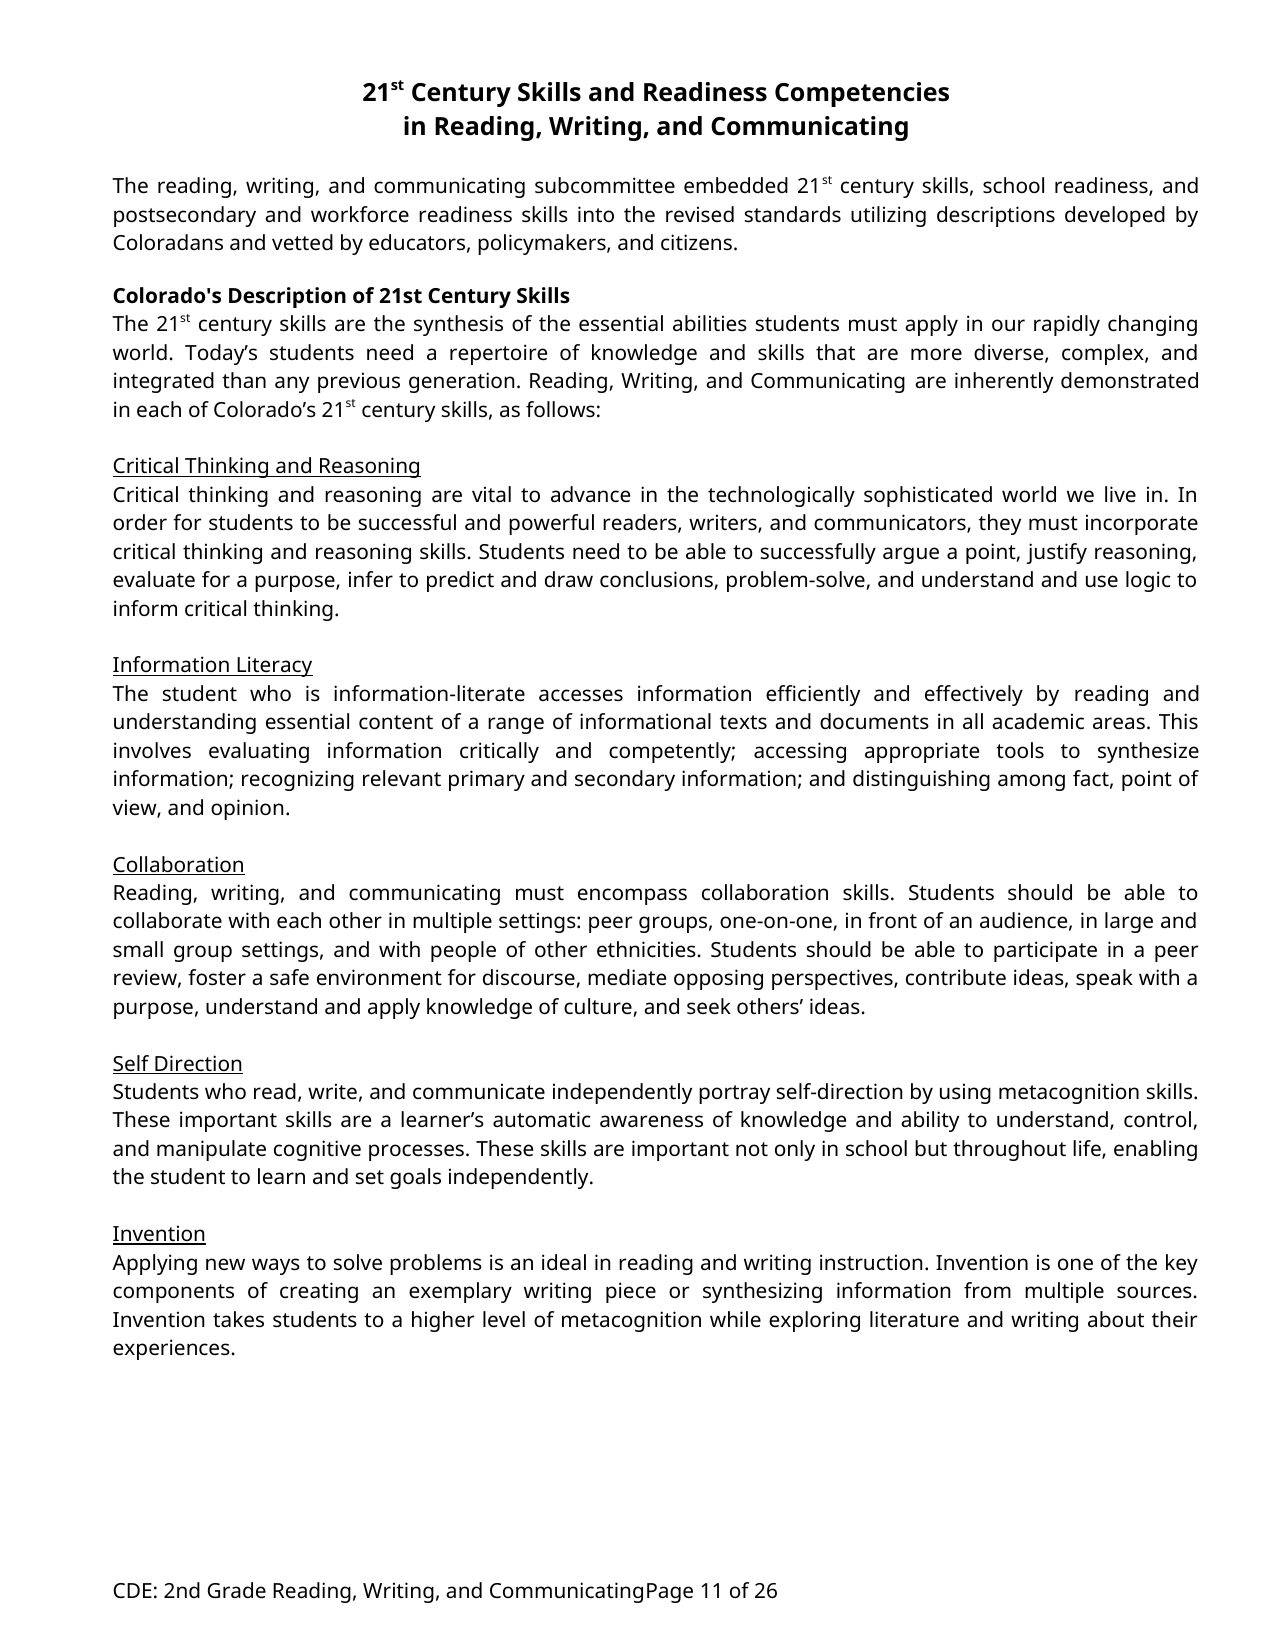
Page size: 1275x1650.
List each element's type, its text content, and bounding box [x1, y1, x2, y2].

text Reading, writing, and communicating must encompass collaboration skills. Students should be able to collaborate with each other in multiple settings: peer groups, one-on-one, in front of an audience, in large and small group settings, and with people of other ethnicities. Students should be able to participate in a peer review, foster a safe environment for discourse, mediate opposing perspectives, contribute ideas, speak with a purpose, understand and apply knowledge of culture, and seek others’ ideas. [112, 878, 1200, 1020]
text Colorado's Description of 21st Century Skills [112, 281, 1200, 309]
text The student who is information-literate accesses information efficiently and effectively by reading and understanding essential content of a range of informational texts and documents in all academic areas. This involves evaluating information critically and competently; accessing appropriate tools to synthesize information; recognizing relevant primary and secondary information; and distinguishing among fact, point of view, and opinion. [112, 679, 1200, 821]
text Self Direction [112, 1049, 1200, 1077]
text 21st Century Skills and Readiness Competencies [112, 75, 1200, 109]
text The reading, writing, and communicating subcommittee embedded 21st century skills, school readiness, and postsecondary and workforce readiness skills into the revised standards utilizing descriptions developed by Coloradans and vetted by educators, policymakers, and citizens. [112, 172, 1200, 257]
text in Reading, Writing, and Communicating [112, 109, 1200, 143]
text Information Literacy [112, 651, 1200, 679]
text The 21st century skills are the synthesis of the essential abilities students must apply in our rapidly changing world. Today’s students need a repertoire of knowledge and skills that are more diverse, complex, and integrated than any previous generation. Reading, Writing, and Communicating are inherently demonstrated in each of Colorado’s 21st century skills, as follows: [112, 309, 1200, 423]
text Applying new ways to solve problems is an ideal in reading and writing instruction. Invention is one of the key components of creating an exemplary writing piece or synthesizing information from multiple sources. Invention takes students to a higher level of metacognition while exploring literature and writing about their experiences. [112, 1248, 1200, 1362]
text Invention [112, 1219, 1200, 1248]
text Students who read, write, and communicate independently portray self-direction by using metacognition skills. These important skills are a learner’s automatic awareness of knowledge and ability to understand, control, and manipulate cognitive processes. These skills are important not only in school but throughout life, enabling the student to learn and set goals independently. [112, 1077, 1200, 1191]
text Collaboration [112, 850, 1200, 878]
text Critical thinking and reasoning are vital to advance in the technologically sophisticated world we live in. In order for students to be successful and powerful readers, writers, and communicators, they must incorporate critical thinking and reasoning skills. Students need to be able to successfully argue a point, justify reasoning, evaluate for a purpose, infer to predict and draw conclusions, problem-solve, and understand and use logic to inform critical thinking. [112, 480, 1200, 622]
text Critical Thinking and Reasoning [112, 452, 1200, 480]
